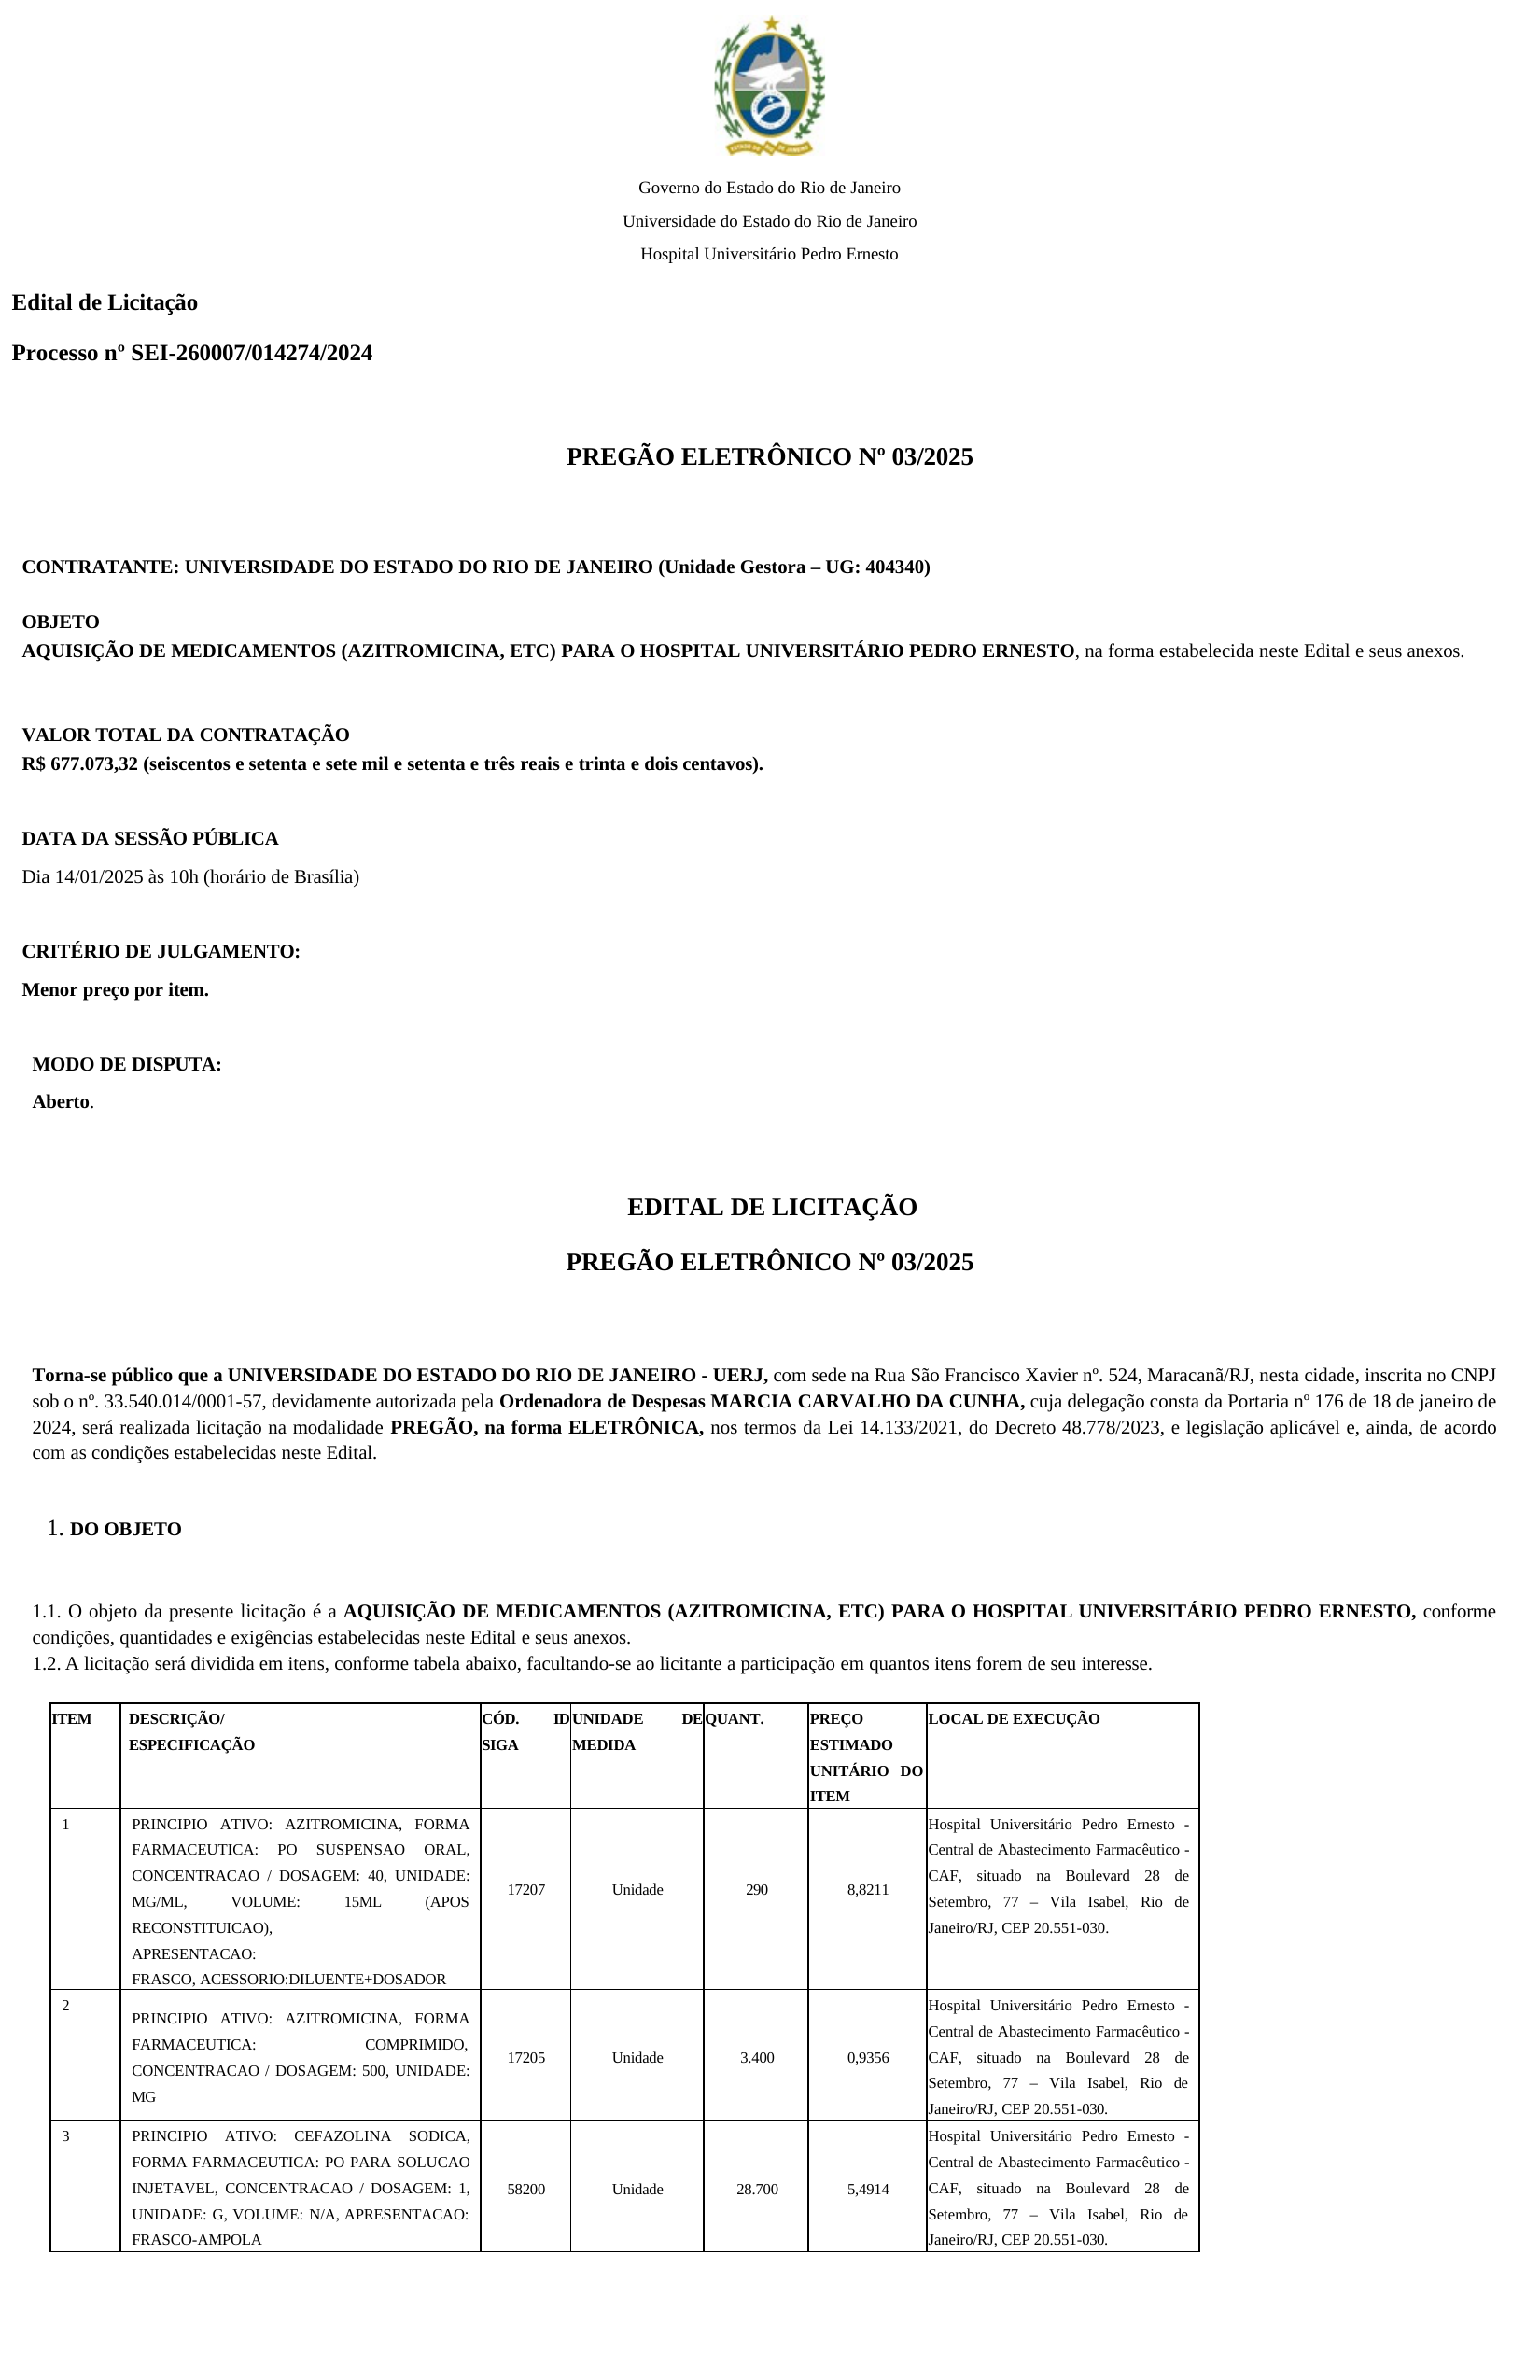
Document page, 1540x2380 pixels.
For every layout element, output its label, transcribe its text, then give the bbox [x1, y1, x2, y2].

table_cell Unidade [571, 1990, 703, 2120]
subtitle CRITÉRIO DE JULGAMENTO: [21, 940, 1540, 962]
table_cell PRINCIPIO ATIVO: CEFAZOLINA SODICA, FORMA FARMACEUTICA: PO PARA SOLUCAO INJETAVEL, CONCENTRACAO / DOSAGEM: 1, UNIDADE: G, VOLUME: N/A, APRESENTACAO: FRASCO-AMPOLA [121, 2121, 480, 2251]
subtitle DATA DA SESSÃO PÚBLICA [21, 827, 1540, 849]
table_cell 17205 [482, 1990, 570, 2120]
text condições, quantidades e exigências estabelecidas neste Edital e seus anexos. [32, 1626, 1540, 1648]
table_cell Unidade [571, 2121, 703, 2251]
subtitle VALOR TOTAL DA CONTRATAÇÃO [21, 723, 1540, 746]
text AQUISIÇÃO DE MEDICAMENTOS (AZITROMICINA, ETC) PARA O HOSPITAL UNIVERSITÁRIO PEDRO ERNESTO, na forma estabelecida neste Edital e seus anexos. [21, 639, 1540, 662]
table_header UNIDADE DE MEDIDA [571, 1704, 703, 1807]
table_header CÓD. ID SIGA [482, 1704, 570, 1807]
text Torna-se público que a UNIVERSIDADE DO ESTADO DO RIO DE JANEIRO - UERJ, com sede na Rua São Francisco Xavier nº. 524, Maracanã/RJ, nesta cidade, inscrita no CNPJ sob o nº. 33.540.014/0001-57, devidamente autorizada pela Ordenadora de Despesas MARCIA CARVALHO DA CUNHA, cuja delegação consta da Portaria nº 176 de 18 de janeiro de 2024, será realizada licitação na modalidade PREGÃO, na forma ELETRÔNICA, nos termos da Lei 14.133/2021, do Decreto 48.778/2023, e legislação aplicável e, ainda, de acordo com as condições estabelecidas neste Edital. [32, 1364, 1498, 1463]
text Hospital Universitário Pedro Ernesto [640, 245, 1540, 264]
table_header LOCAL DE EXECUÇÃO [928, 1704, 1198, 1807]
table_cell 2 [51, 1990, 119, 2120]
table_cell 28.700 [705, 2121, 807, 2251]
table_cell 8,8211 [809, 1809, 926, 1989]
table_header DESCRIÇÃO/ ESPECIFICAÇÃO [121, 1704, 480, 1807]
table_cell PRINCIPIO ATIVO: AZITROMICINA, FORMA FARMACEUTICA: PO SUSPENSAO ORAL, CONCENTRACAO / DOSAGEM: 40, UNIDADE: MG/ML, VOLUME: 15ML (APOS RECONSTITUICAO), APRESENTACAO: FRASCO, ACESSORIO:DILUENTE+DOSADOR [121, 1809, 480, 1989]
table_cell 17207 [482, 1809, 570, 1989]
table_cell 1 [51, 1809, 119, 1989]
subtitle DO OBJETO [47, 1514, 1540, 1541]
table_cell 0,9356 [809, 1990, 926, 2120]
table_cell 58200 [482, 2121, 570, 2251]
text Processo nº SEI-260007/014274/2024 [11, 339, 379, 365]
table_cell 3.400 [705, 1990, 807, 2120]
list A licitação será dividida em itens, conforme tabela abaixo, facultando-se ao licitante a participação em quantos itens forem de seu interesse. [32, 1652, 1540, 1674]
table_cell PRINCIPIO ATIVO: AZITROMICINA, FORMA FARMACEUTICA: COMPRIMIDO, CONCENTRACAO / DOSAGEM: 500, UNIDADE: MG [121, 1990, 480, 2120]
text Dia 14/01/2025 às 10h (horário de Brasília) [21, 865, 1540, 888]
table_cell 3 [51, 2121, 119, 2251]
table_header ITEM [51, 1704, 119, 1807]
text Governo do Estado do Rio de Janeiro Universidade do Estado do Rio de Janeiro [623, 177, 992, 231]
text Menor preço por item. [21, 977, 1540, 1001]
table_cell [928, 2121, 1198, 2251]
table_cell 5,4914 [809, 2121, 926, 2251]
list O objeto da presente licitação é a AQUISIÇÃO DE MEDICAMENTOS (AZITROMICINA, ETC) PARA O HOSPITAL UNIVERSITÁRIO PEDRO ERNESTO, conforme [32, 1599, 1540, 1622]
table_cell Unidade [571, 1809, 703, 1989]
text Edital de Licitação [11, 288, 379, 315]
picture [714, 15, 826, 156]
subtitle MODO DE DISPUTA: [32, 1052, 1540, 1075]
title PREGÃO ELETRÔNICO Nº 03/2025 [0, 441, 1540, 470]
table_header PREÇO ESTIMADO UNITÁRIO DO ITEM [809, 1704, 926, 1807]
subtitle Aberto. [32, 1090, 1540, 1113]
table_cell 290 [705, 1809, 807, 1989]
text R$ 677.073,32 (seiscentos e setenta e sete mil e setenta e três reais e trinta e dois centavos). [21, 752, 1540, 775]
table_header QUANT. [705, 1704, 807, 1807]
subtitle CONTRATANTE: UNIVERSIDADE DO ESTADO DO RIO DE JANEIRO (Unidade Gestora – UG: 404340) OBJETO [21, 522, 991, 633]
title EDITAL DE LICITAÇÃO PREGÃO ELETRÔNICO Nº 03/2025 [566, 1192, 991, 1276]
